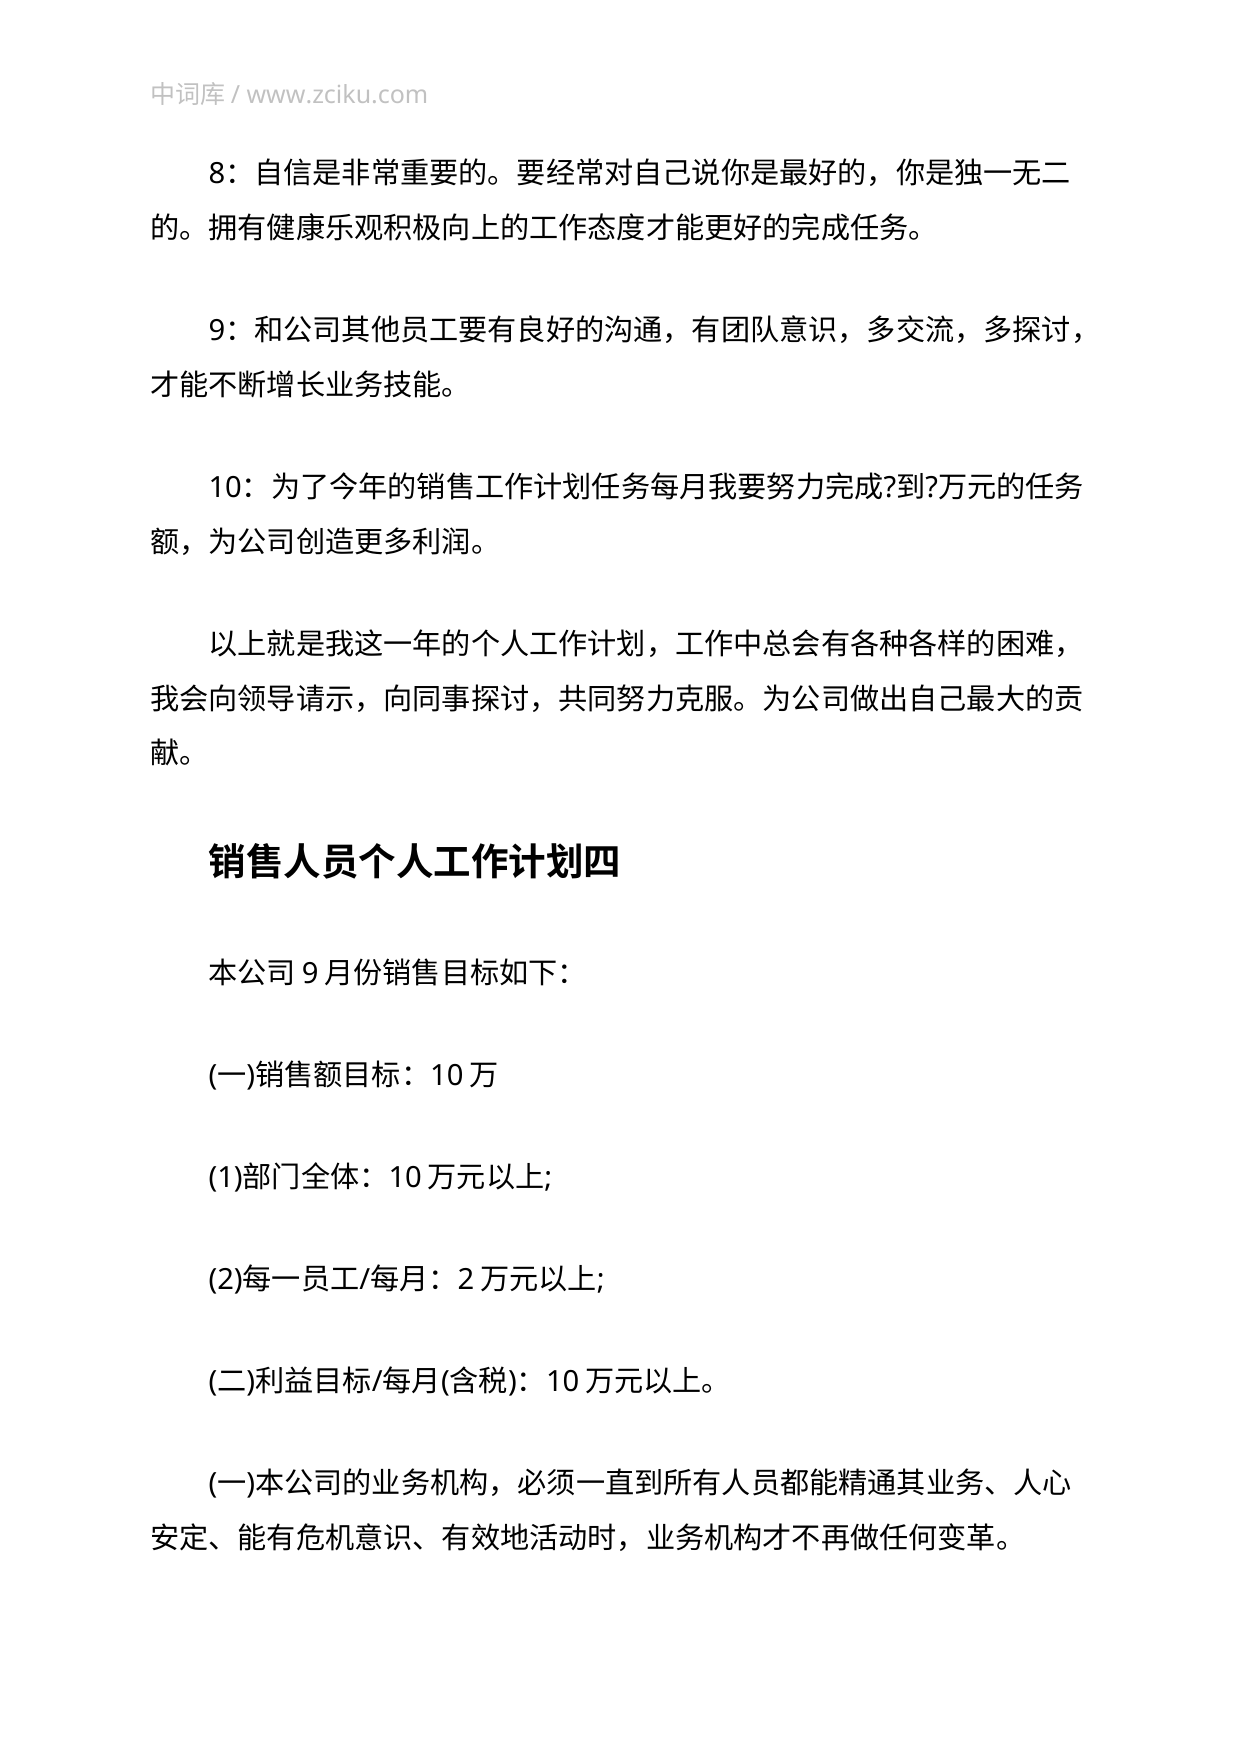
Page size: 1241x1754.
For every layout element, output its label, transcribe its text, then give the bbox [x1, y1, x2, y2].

text 9：和公司其他员工要有良好的沟通，有团队意识，多交流，多探讨，才能不断增长业务技能。 [150, 307, 1090, 404]
text 10：为了今年的销售工作计划任务每月我要努力完成?到?万元的任务额，为公司创造更多利润。 [150, 463, 1090, 561]
text 以上就是我这一年的个人工作计划，工作中总会有各种各样的困难，我会向领导请示，向同事探讨，共同努力克服。为公司做出自己最大的贡献。 [150, 620, 1090, 772]
text (2)每一员工/每月：2万元以上; [150, 1255, 1090, 1298]
text 本公司9月份销售目标如下： [150, 949, 1090, 992]
text (一)销售额目标：10万 [150, 1051, 1090, 1094]
text (1)部门全体：10万元以上; [150, 1153, 1090, 1196]
text (二)利益目标/每月(含税)：10万元以上。 [150, 1357, 1090, 1399]
text 8：自信是非常重要的。要经常对自己说你是最好的，你是独一无二的。拥有健康乐观积极向上的工作态度才能更好的完成任务。 [150, 150, 1090, 247]
text (一)本公司的业务机构，必须一直到所有人员都能精通其业务、人心安定、能有危机意识、有效地活动时，业务机构才不再做任何变革。 [150, 1459, 1090, 1556]
text 销售人员个人工作计划四 [150, 832, 1090, 886]
